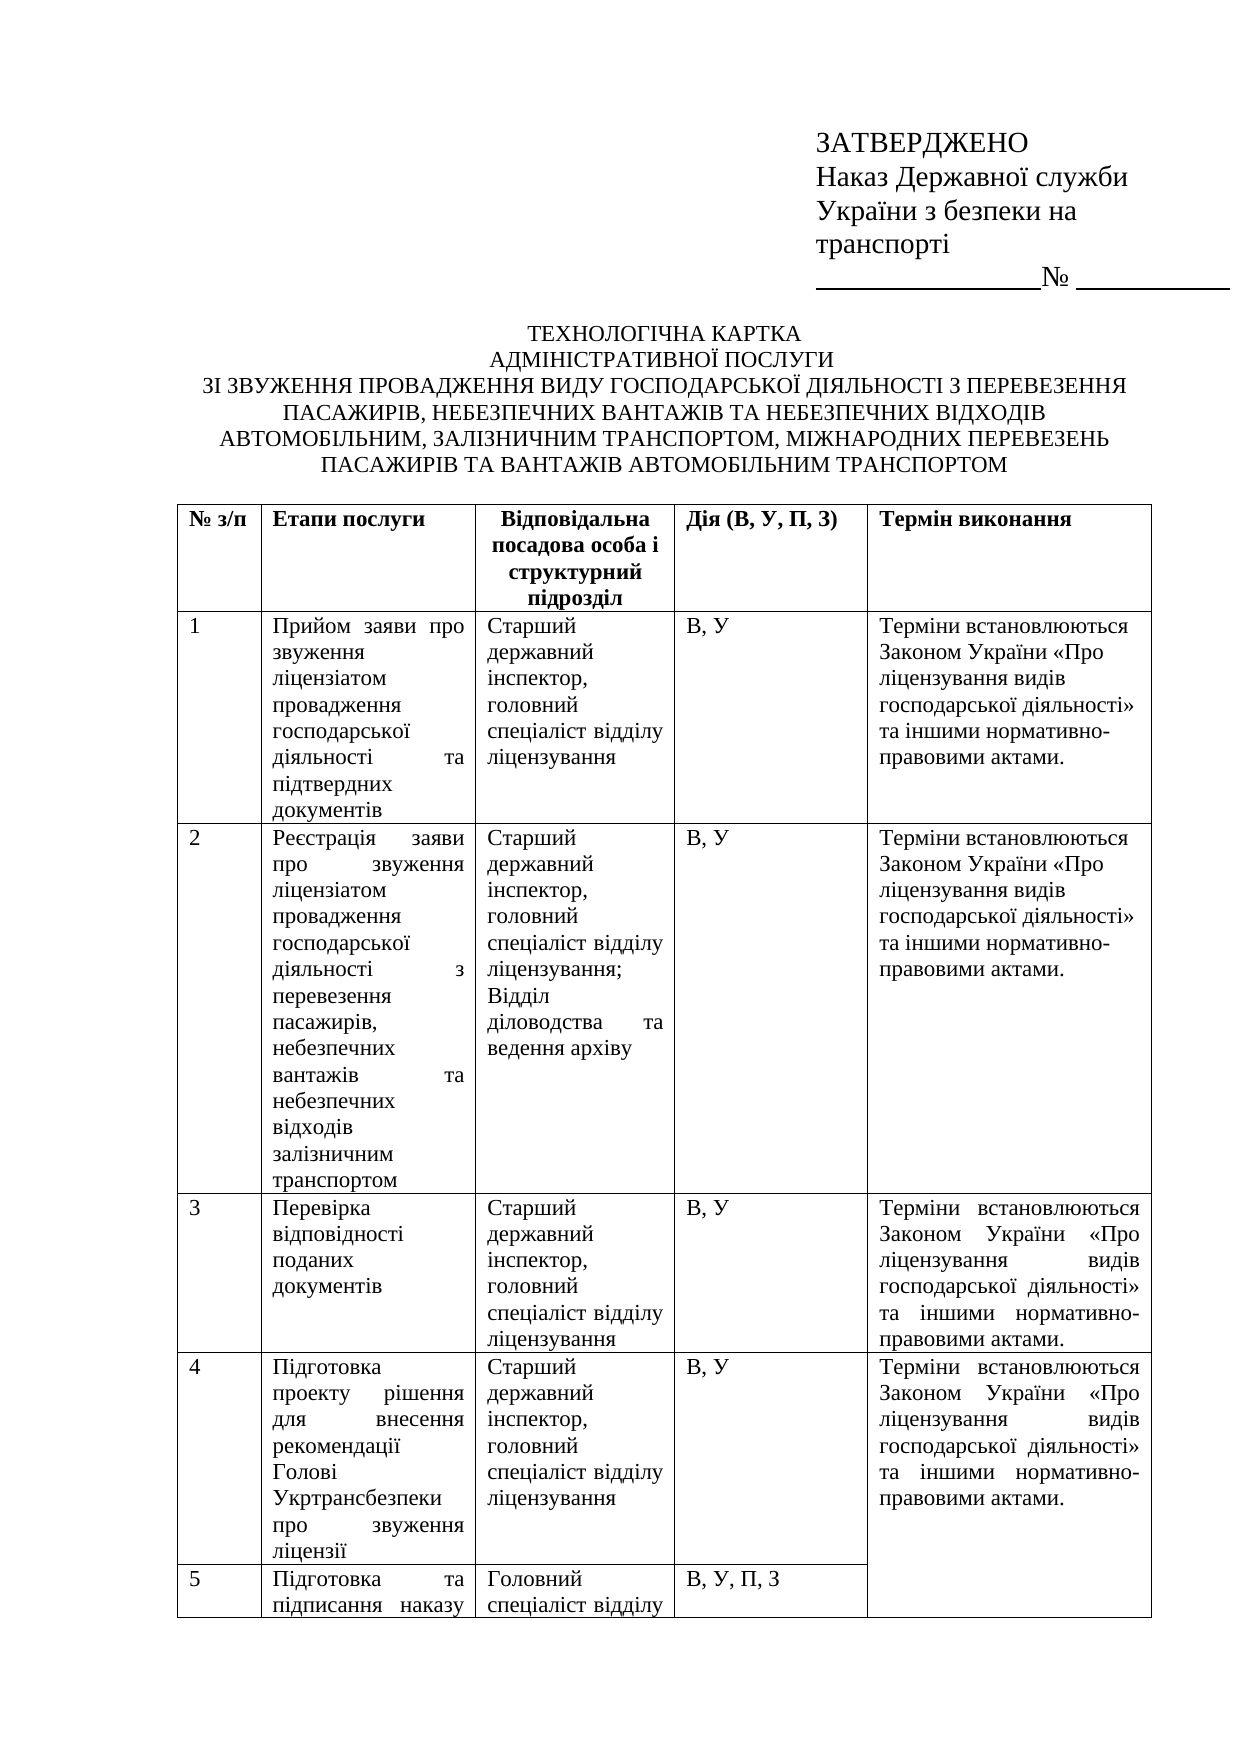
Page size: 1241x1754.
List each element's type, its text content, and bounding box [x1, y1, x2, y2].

table_cell Старший державний інспектор, головний спеціаліст відділу ліцензування [476, 612, 674, 822]
table_cell 2 [178, 824, 261, 1192]
table_cell В, У [675, 1353, 867, 1563]
table_cell Терміни встановлюються Законом України «Про ліцензування видів господарської діяльності» та іншими нормативно-правовими актами. [868, 1353, 1151, 1617]
text Наказ Державної служби України з безпеки на транспорті [816, 159, 1140, 260]
table_cell Терміни встановлюються Законом України «Про ліцензування видів господарської діяльності» та іншими нормативно-правовими актами. [868, 1194, 1151, 1352]
table_header Відповідальна посадова особа і структурний підрозділ [476, 505, 674, 611]
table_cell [476, 1565, 674, 1617]
table_cell 4 [178, 1353, 261, 1563]
table_cell В, У, П, З [675, 1565, 867, 1617]
text АДМІНІСТРАТИВНОЇ ПОСЛУГИ ЗІ ЗВУЖЕННЯ ПРОВАДЖЕННЯ ВИДУ ГОСПОДАРСЬКОЇ ДІЯЛЬНОСТІ З ПЕРЕВЕЗЕННЯ ПАСАЖИРІВ, НЕБЕЗПЕЧНИХ ВАНТАЖІВ ТА НЕБЕЗПЕЧНИХ ВІДХОДІВ АВТОМОБІЛЬНИМ, ЗАЛІЗНИЧНИМ ТРАНСПОРТОМ, МІЖНАРОДНИХ ПЕРЕВЕЗЕНЬ ПАСАЖИРІВ ТА ВАНТАЖІВ АВТОМОБІЛЬНИМ ТРАНСПОРТОМ [177, 346, 1152, 504]
table_cell Старший державний інспектор, головний спеціаліст відділу ліцензування; Відділ діловодства та ведення архіву [476, 824, 674, 1192]
subtitle № [816, 260, 1152, 293]
table_cell Перевірка відповідності поданих документів [262, 1194, 475, 1352]
table_cell В, У [675, 612, 867, 822]
table_cell Прийом заяви про звуження ліцензіатом провадження господарської діяльності та підтвердних документів [262, 612, 475, 822]
table_cell В, У [675, 824, 867, 1192]
table_cell 3 [178, 1194, 261, 1352]
table_header Етапи послуги [262, 505, 475, 611]
subtitle ЗАТВЕРДЖЕНО [816, 125, 1152, 159]
table_header Дія (В, У, П, З) [675, 505, 867, 611]
table_cell Старший державний інспектор, головний спеціаліст відділу ліцензування [476, 1194, 674, 1352]
table_header № з/п [178, 505, 261, 611]
table_cell Підготовка проекту рішення для внесення рекомендації Голові Укртрансбезпеки про звуження ліцензії [262, 1353, 475, 1563]
table_cell Старший державний інспектор, головний спеціаліст відділу ліцензування [476, 1353, 674, 1563]
text ТЕХНОЛОГІЧНА КАРТКА [177, 293, 1152, 346]
table_cell 5 [178, 1565, 261, 1617]
table_cell В, У [675, 1194, 867, 1352]
table_cell Терміни встановлюються Законом України «Про ліцензування видів господарської діяльності» та іншими нормативно-правовими актами. [868, 612, 1151, 822]
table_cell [262, 1565, 475, 1617]
table_cell Терміни встановлюються Законом України «Про ліцензування видів господарської діяльності» та іншими нормативно-правовими актами. [868, 824, 1151, 1192]
table_cell 1 [178, 612, 261, 822]
table_cell Реєстрація заяви про звуження ліцензіатом провадження господарської діяльності з перевезення пасажирів, небезпечних вантажів та небезпечних відходів залізничним транспортом [262, 824, 475, 1192]
table_header Термін виконання [868, 505, 1151, 611]
